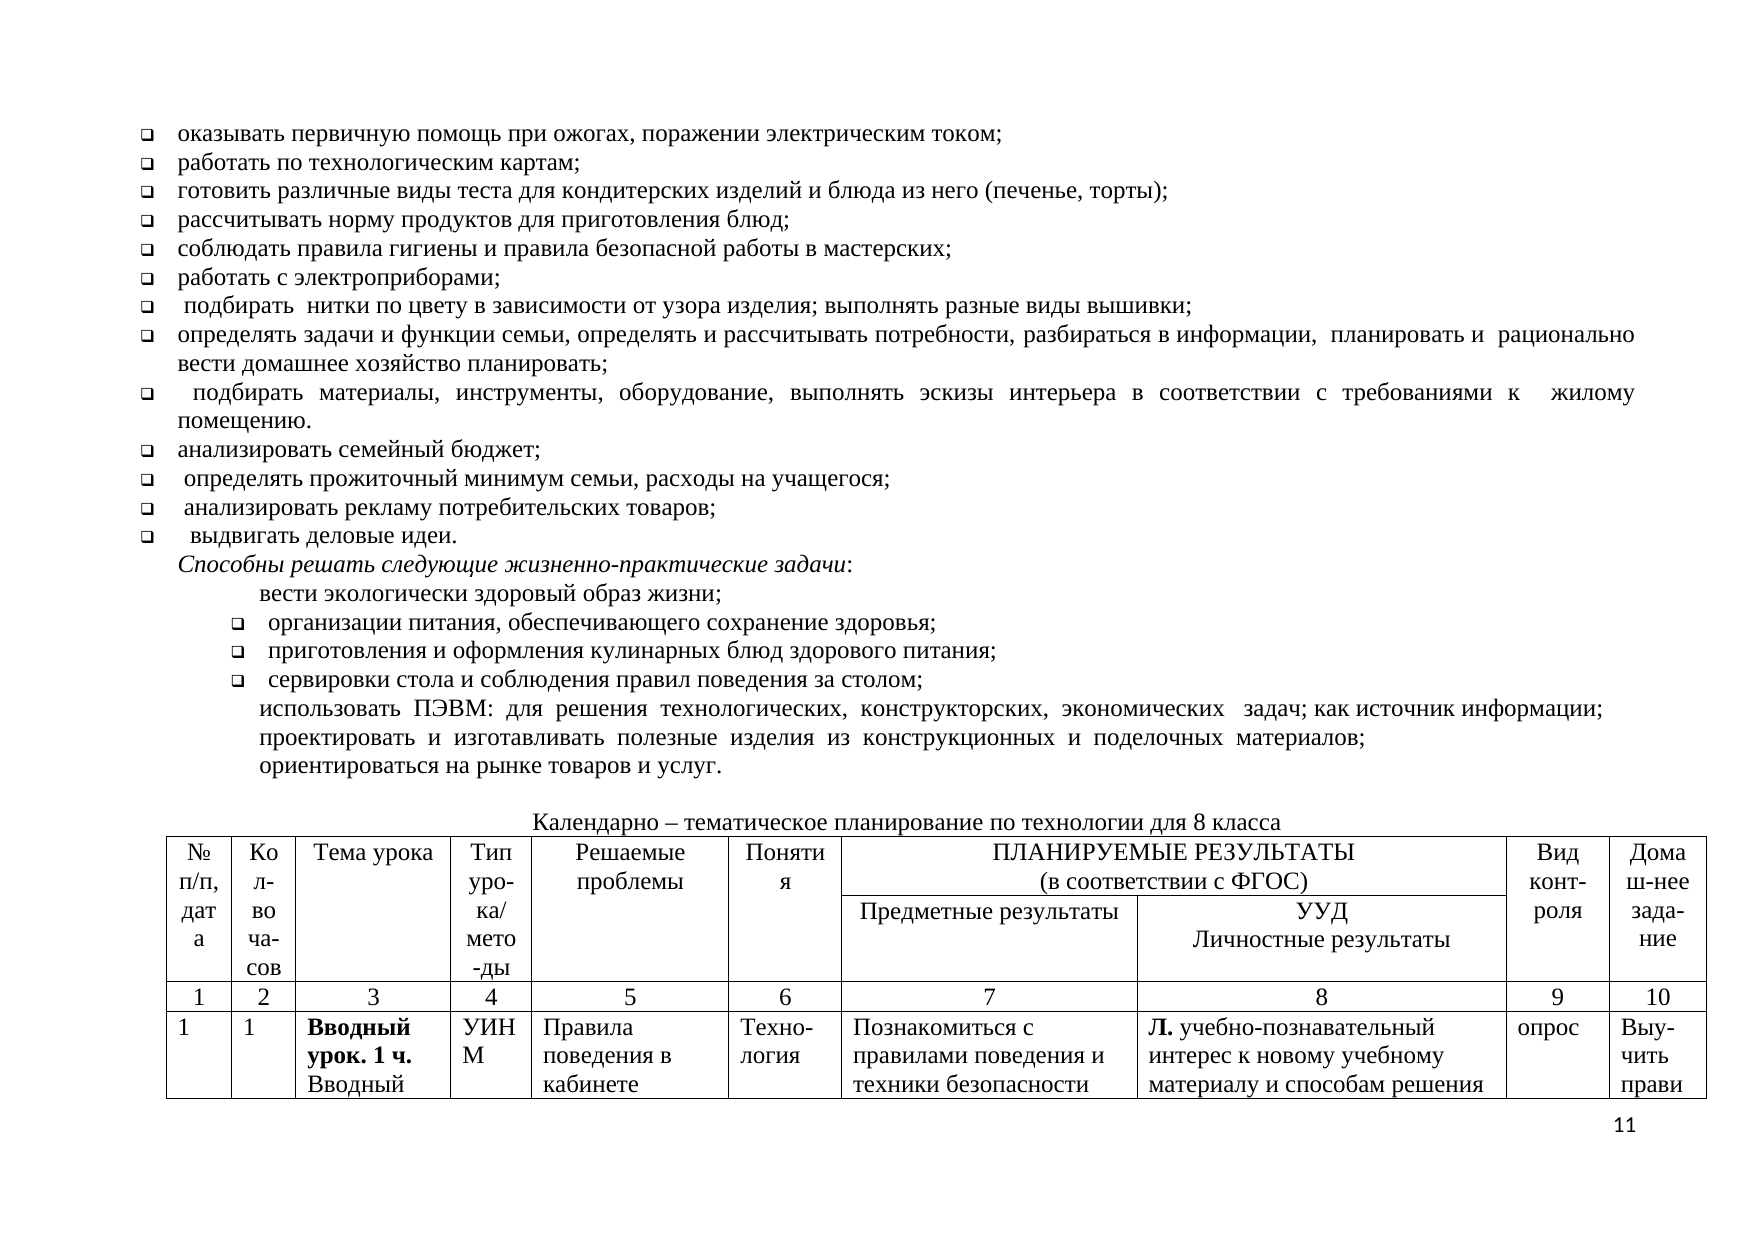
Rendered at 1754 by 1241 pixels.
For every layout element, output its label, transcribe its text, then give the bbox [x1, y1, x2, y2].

list определять прожиточный минимум семьи, расходы на учащегося; [140, 463, 1636, 492]
list работать по технологическим картам; [140, 147, 1636, 176]
list организации питания, обеспечивающего сохранение здоровья; [230, 607, 1636, 636]
table_header Понятия [729, 837, 841, 981]
text  использовать ПЭВМ: для решения технологических, конструкторских, экономических задач; как источник информации; [177, 693, 1636, 722]
table_cell 9 [1507, 982, 1609, 1011]
table_cell 5 [532, 982, 728, 1011]
table_cell 4 [451, 982, 531, 1011]
list определять задачи и функции семьи, определять и рассчитывать потребности, разбираться в информации, планировать и рационально вести домашнее хозяйство планировать; [140, 319, 1636, 377]
table_cell 8 [1138, 982, 1506, 1011]
table_header Кол-во ча-сов [232, 837, 295, 981]
table_cell 6 [729, 982, 841, 1011]
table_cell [296, 1012, 450, 1098]
text  вести экологически здоровый образ жизни; [177, 578, 1636, 607]
text  ориентироваться на рынке товаров и услуг. [177, 751, 1636, 779]
text  проектировать и изготавливать полезные изделия из конструкционных и поделочных материалов; [177, 722, 1636, 751]
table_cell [1138, 1012, 1506, 1098]
table_cell 10 [1610, 982, 1706, 1011]
list подбирать нитки по цвету в зависимости от узора изделия; выполнять разные виды вышивки; [140, 291, 1636, 319]
list анализировать рекламу потребительских товаров; [140, 492, 1636, 521]
list сервировки стола и соблюдения правил поведения за столом; [230, 664, 1636, 693]
table_cell 3 [296, 982, 450, 1011]
table_header Тип уро- ка/ мето-ды [451, 837, 531, 981]
list выдвигать деловые идеи. [140, 521, 1636, 549]
list оказывать первичную помощь при ожогах, поражении электрическим током; [140, 118, 1636, 147]
table_cell 7 [842, 982, 1137, 1011]
table_cell Техно-логия [729, 1012, 841, 1098]
table_cell 1 [167, 1012, 231, 1098]
table_header Вид конт- роля [1507, 837, 1609, 981]
table_cell 2 [232, 982, 295, 1011]
table_cell Выу-чить правила ТБ [1610, 1012, 1706, 1098]
table_header Решаемые проблемы [532, 837, 728, 981]
table_header № п/п, дата [167, 837, 231, 981]
table_header Тема урока [296, 837, 450, 981]
table_cell 1 [167, 982, 231, 1011]
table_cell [842, 1012, 1137, 1098]
text Способны решать следующие жизненно-практические задачи: [177, 549, 1636, 578]
list работать с электроприборами; [140, 262, 1636, 291]
list приготовления и оформления кулинарных блюд здорового питания; [230, 636, 1636, 664]
table_cell УУД Личностные результаты [1138, 896, 1506, 981]
table_cell УИНМ [451, 1012, 531, 1098]
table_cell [532, 1012, 728, 1098]
list анализировать семейный бюджет; [140, 434, 1636, 463]
table_cell опрос [1507, 1012, 1609, 1098]
table_cell 1 [232, 1012, 295, 1098]
text Календарно – тематическое планирование по технологии для 8 класса [177, 807, 1636, 836]
table_header Домаш-нее зада-ние [1610, 837, 1706, 981]
list рассчитывать норму продуктов для приготовления блюд; [140, 204, 1636, 233]
table_header ПЛАНИРУЕМЫЕ РЕЗУЛЬТАТЫ (в соответствии с ФГОС) [842, 837, 1506, 895]
list соблюдать правила гигиены и правила безопасной работы в мастерских; [140, 233, 1636, 262]
list подбирать материалы, инструменты, оборудование, выполнять эскизы интерьера в соответствии с требованиями к жилому помещению. [140, 377, 1636, 434]
list готовить различные виды теста для кондитерских изделий и блюда из него (печенье, торты); [140, 176, 1636, 204]
table_cell Предметные результаты [842, 896, 1137, 981]
